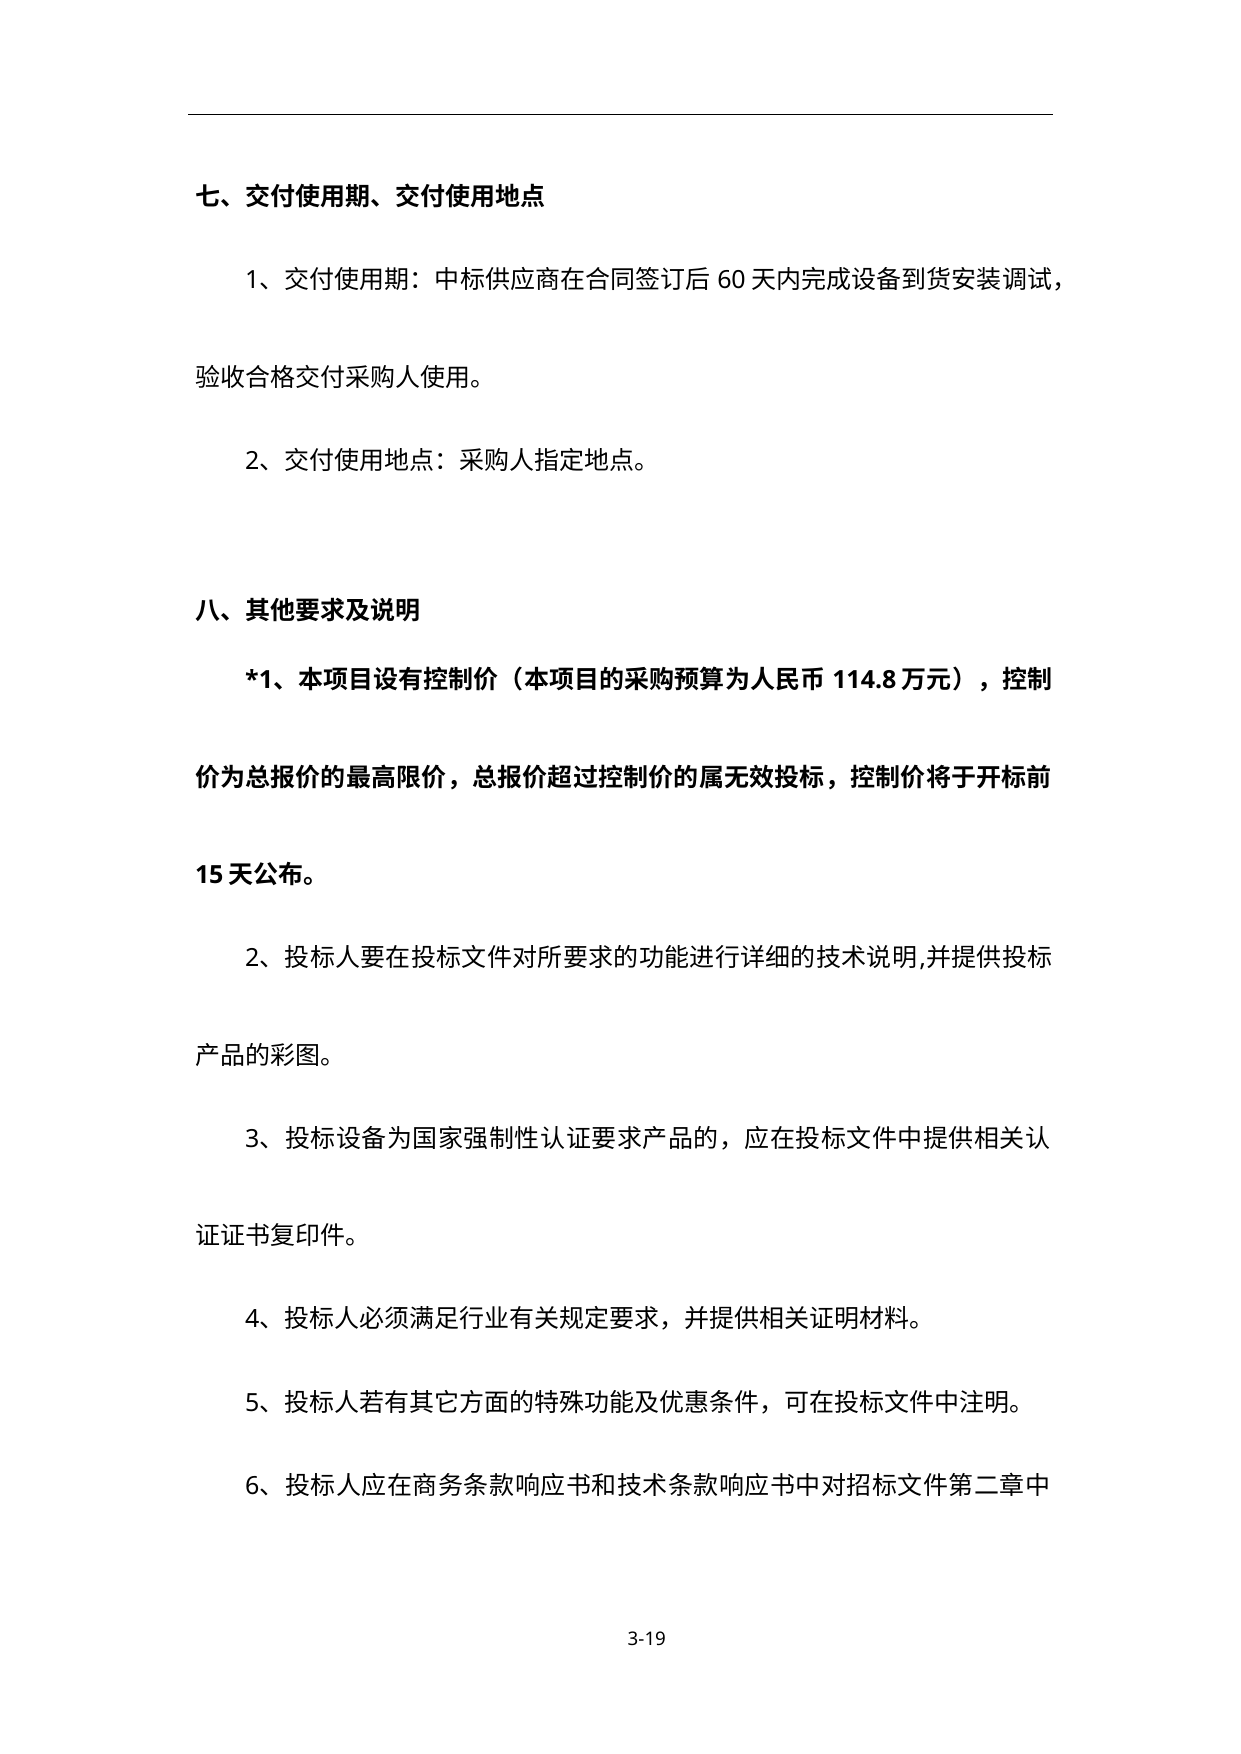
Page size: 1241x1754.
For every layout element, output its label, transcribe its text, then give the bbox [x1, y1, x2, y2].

text 2、投标人要在投标文件对所要求的功能进行详细的技术说明,并提供投标产品的彩图。 [195, 923, 1053, 1086]
text 2、交付使用地点：采购人指定地点。 [195, 426, 1053, 491]
text 八、其他要求及说明 [195, 591, 1053, 627]
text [195, 1451, 1053, 1516]
text 3、投标设备为国家强制性认证要求产品的，应在投标文件中提供相关认证证书复印件。 [195, 1104, 1053, 1266]
text 5、投标人若有其它方面的特殊功能及优惠条件，可在投标文件中注明。 [195, 1368, 1053, 1433]
text 七、交付使用期、交付使用地点 [195, 162, 1070, 227]
text 4、投标人必须满足行业有关规定要求，并提供相关证明材料。 [195, 1284, 1053, 1349]
text 1、交付使用期：中标供应商在合同签订后60天内完成设备到货安装调试，验收合格交付采购人使用。 [195, 245, 1053, 408]
text *1、本项目设有控制价（本项目的采购预算为人民币114.8万元），控制价为总报价的最高限价，总报价超过控制价的属无效投标，控制价将于开标前15天公布。 [195, 645, 1053, 905]
